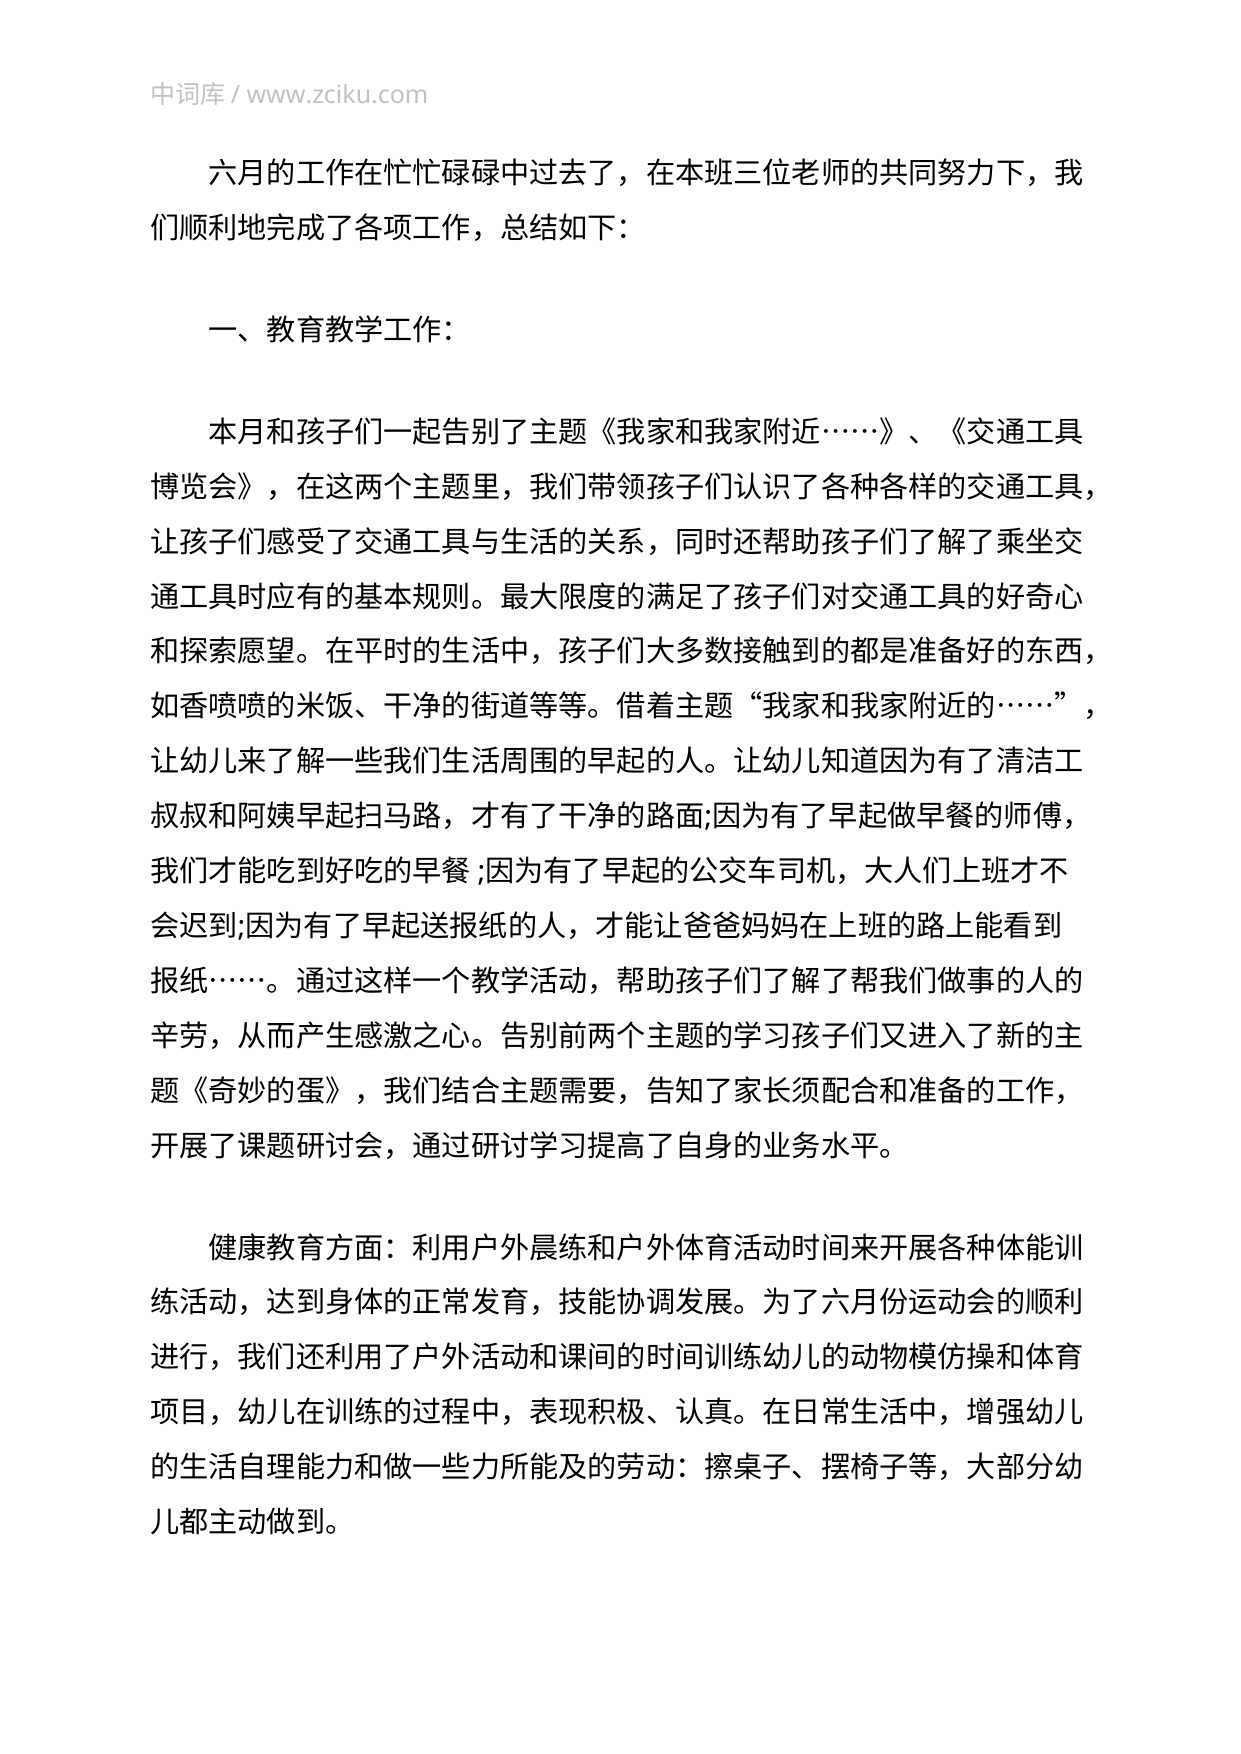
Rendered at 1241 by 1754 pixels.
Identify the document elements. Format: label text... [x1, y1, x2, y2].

text 健康教育方面：利用户外晨练和户外体育活动时间来开展各种体能训练活动，达到身体的正常发育，技能协调发展。为了六月份运动会的顺利进行，我们还利用了户外活动和课间的时间训练幼儿的动物模仿操和体育项目，幼儿在训练的过程中，表现积极、认真。在日常生活中，增强幼儿的生活自理能力和做一些力所能及的劳动：擦桌子、摆椅子等，大部分幼儿都主动做到。 [150, 1224, 1090, 1541]
text 本月和孩子们一起告别了主题《我家和我家附近……》、《交通工具博览会》，在这两个主题里，我们带领孩子们认识了各种各样的交通工具，让孩子们感受了交通工具与生活的关系，同时还帮助孩子们了解了乘坐交通工具时应有的基本规则。最大限度的满足了孩子们对交通工具的好奇心和探索愿望。在平时的生活中，孩子们大多数接触到的都是准备好的东西，如香喷喷的米饭、干净的街道等等。借着主题“我家和我家附近的……”，让幼儿来了解一些我们生活周围的早起的人。让幼儿知道因为有了清洁工叔叔和阿姨早起扫马路，才有了干净的路面;因为有了早起做早餐的师傅，我们才能吃到好吃的早餐 ;因为有了早起的公交车司机，大人们上班才不会迟到;因为有了早起送报纸的人，才能让爸爸妈妈在上班的路上能看到报纸……。通过这样一个教学活动，帮助孩子们了解了帮我们做事的人的辛劳，从而产生感激之心。告别前两个主题的学习孩子们又进入了新的主题《奇妙的蛋》，我们结合主题需要，告知了家长须配合和准备的工作，开展了课题研讨会，通过研讨学习提高了自身的业务水平。 [150, 408, 1090, 1165]
text 六月的工作在忙忙碌碌中过去了，在本班三位老师的共同努力下，我们顺利地完成了各项工作，总结如下： [150, 150, 1090, 247]
text 一、教育教学工作： [150, 307, 1090, 349]
